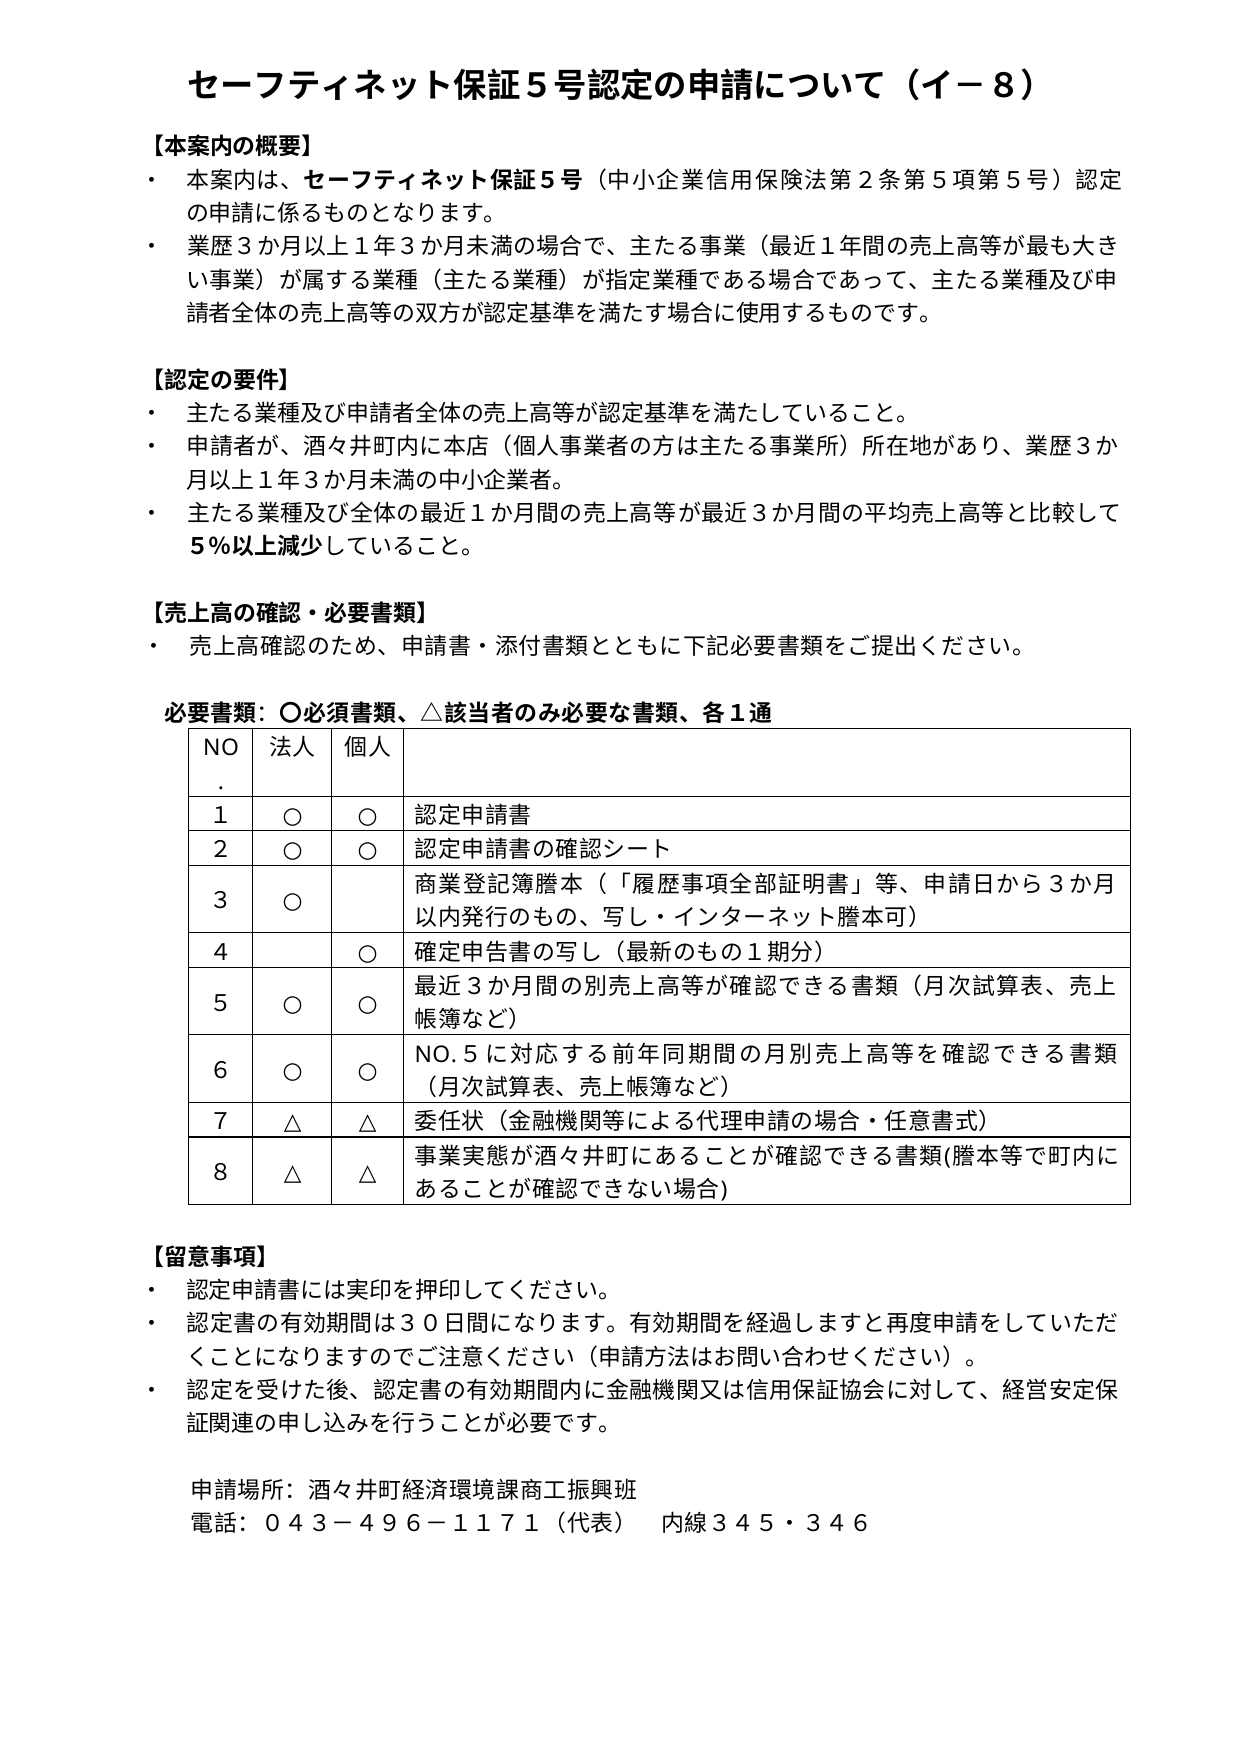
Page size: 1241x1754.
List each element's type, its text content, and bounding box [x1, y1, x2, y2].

list ・ 売上高確認のため、申請書・添付書類とともに下記必要書類をご提出ください。 [118, 628, 1122, 661]
table_cell ４ [189, 933, 252, 967]
table_cell NO.５に対応する前年同期間の月別売上高等を確認できる書類 （月次試算表、売上帳簿など） [404, 1035, 1130, 1102]
table_cell １ [189, 797, 252, 830]
table_header NO. [189, 729, 252, 796]
text ・ 認定申請書には実印を押印してください。 [140, 1272, 1122, 1305]
text ・ 主たる業種及び全体の最近１か月間の売上高等が最近３か月間の平均売上高等と比較して５％以上減少していること。 [140, 495, 1122, 561]
table_cell ○ [332, 968, 403, 1034]
table_cell 認定申請書の確認シート [404, 831, 1130, 864]
table_cell ○ [253, 797, 331, 830]
text 申請場所：酒々井町経済環境課商工振興班 [118, 1472, 1122, 1505]
text ・ 申請者が、酒々井町内に本店（個人事業者の方は主たる事業所）所在地があり、業歴３か月以上１年３か月未満の中小企業者。 [140, 428, 1122, 495]
table_cell 最近３か月間の別売上高等が確認できる書類（月次試算表、売上帳簿など） [404, 968, 1130, 1034]
table_cell ８ [189, 1138, 252, 1204]
text 【留意事項】 [118, 1238, 1122, 1272]
table_cell [332, 866, 403, 932]
table_cell △ [332, 1103, 403, 1136]
table_cell ○ [253, 1035, 331, 1102]
table_cell ２ [189, 831, 252, 864]
table_cell 委任状（金融機関等による代理申請の場合・任意書式） [404, 1103, 1130, 1136]
table_cell ○ [253, 968, 331, 1034]
table_cell ○ [253, 831, 331, 864]
text 【売上高の確認・必要書類】 [118, 595, 1122, 628]
table_cell 商業登記簿謄本（「履歴事項全部証明書」等、申請日から３か月以内発行のもの、写し・インターネット謄本可） [404, 866, 1130, 932]
table_cell ７ [189, 1103, 252, 1136]
table_header 個人 [332, 729, 403, 796]
table_cell △ [253, 1138, 331, 1204]
text セーフティネット保証５号認定の申請について（イ－８） [118, 59, 1122, 107]
table_header [404, 729, 1130, 796]
text ・ 主たる業種及び申請者全体の売上高等が認定基準を満たしていること。 [140, 395, 1122, 428]
text ・ 認定を受けた後、認定書の有効期間内に金融機関又は信用保証協会に対して、経営安定保証関連の申し込みを行うことが必要です。 [140, 1372, 1122, 1438]
table_cell △ [332, 1138, 403, 1204]
text ・ 認定書の有効期間は３０日間になります。有効期間を経過しますと再度申請をしていただくことになりますのでご注意ください（申請方法はお問い合わせください）。 [140, 1305, 1122, 1372]
table_cell ３ [189, 866, 252, 932]
table_cell △ [253, 1103, 331, 1136]
text 必要書類：〇必須書類、△該当者のみ必要な書類、各１通 [118, 695, 1122, 728]
text ・ 本案内は、セーフティネット保証５号（中小企業信用保険法第２条第５項第５号）認定の申請に係るものとなります。 [140, 161, 1122, 228]
table_cell ○ [332, 933, 403, 967]
table_cell ６ [189, 1035, 252, 1102]
text ・ 業歴３か月以上１年３か月未満の場合で、主たる事業（最近１年間の売上高等が最も大きい事業）が属する業種（主たる業種）が指定業種である場合であって、主たる業種及び申請者全体の売上高等の双方が認定基準を満たす場合に使用するものです。 [140, 228, 1122, 328]
text 【本案内の概要】 [118, 128, 1122, 161]
table_cell ○ [332, 797, 403, 830]
text 【認定の要件】 [118, 361, 1122, 395]
table_header 法人 [253, 729, 331, 796]
table_cell ５ [189, 968, 252, 1034]
table_cell 確定申告書の写し（最新のもの１期分） [404, 933, 1130, 967]
table_cell 認定申請書 [404, 797, 1130, 830]
table_cell ○ [332, 1035, 403, 1102]
table_cell ○ [253, 866, 331, 932]
table_cell ○ [332, 831, 403, 864]
table_cell 事業実態が酒々井町にあることが確認できる書類(謄本等で町内にあることが確認できない場合) [404, 1138, 1130, 1204]
text 電話：０４３－４９６－１１７１（代表） 内線３４５・３４６ [118, 1505, 1122, 1538]
table_cell [253, 933, 331, 967]
